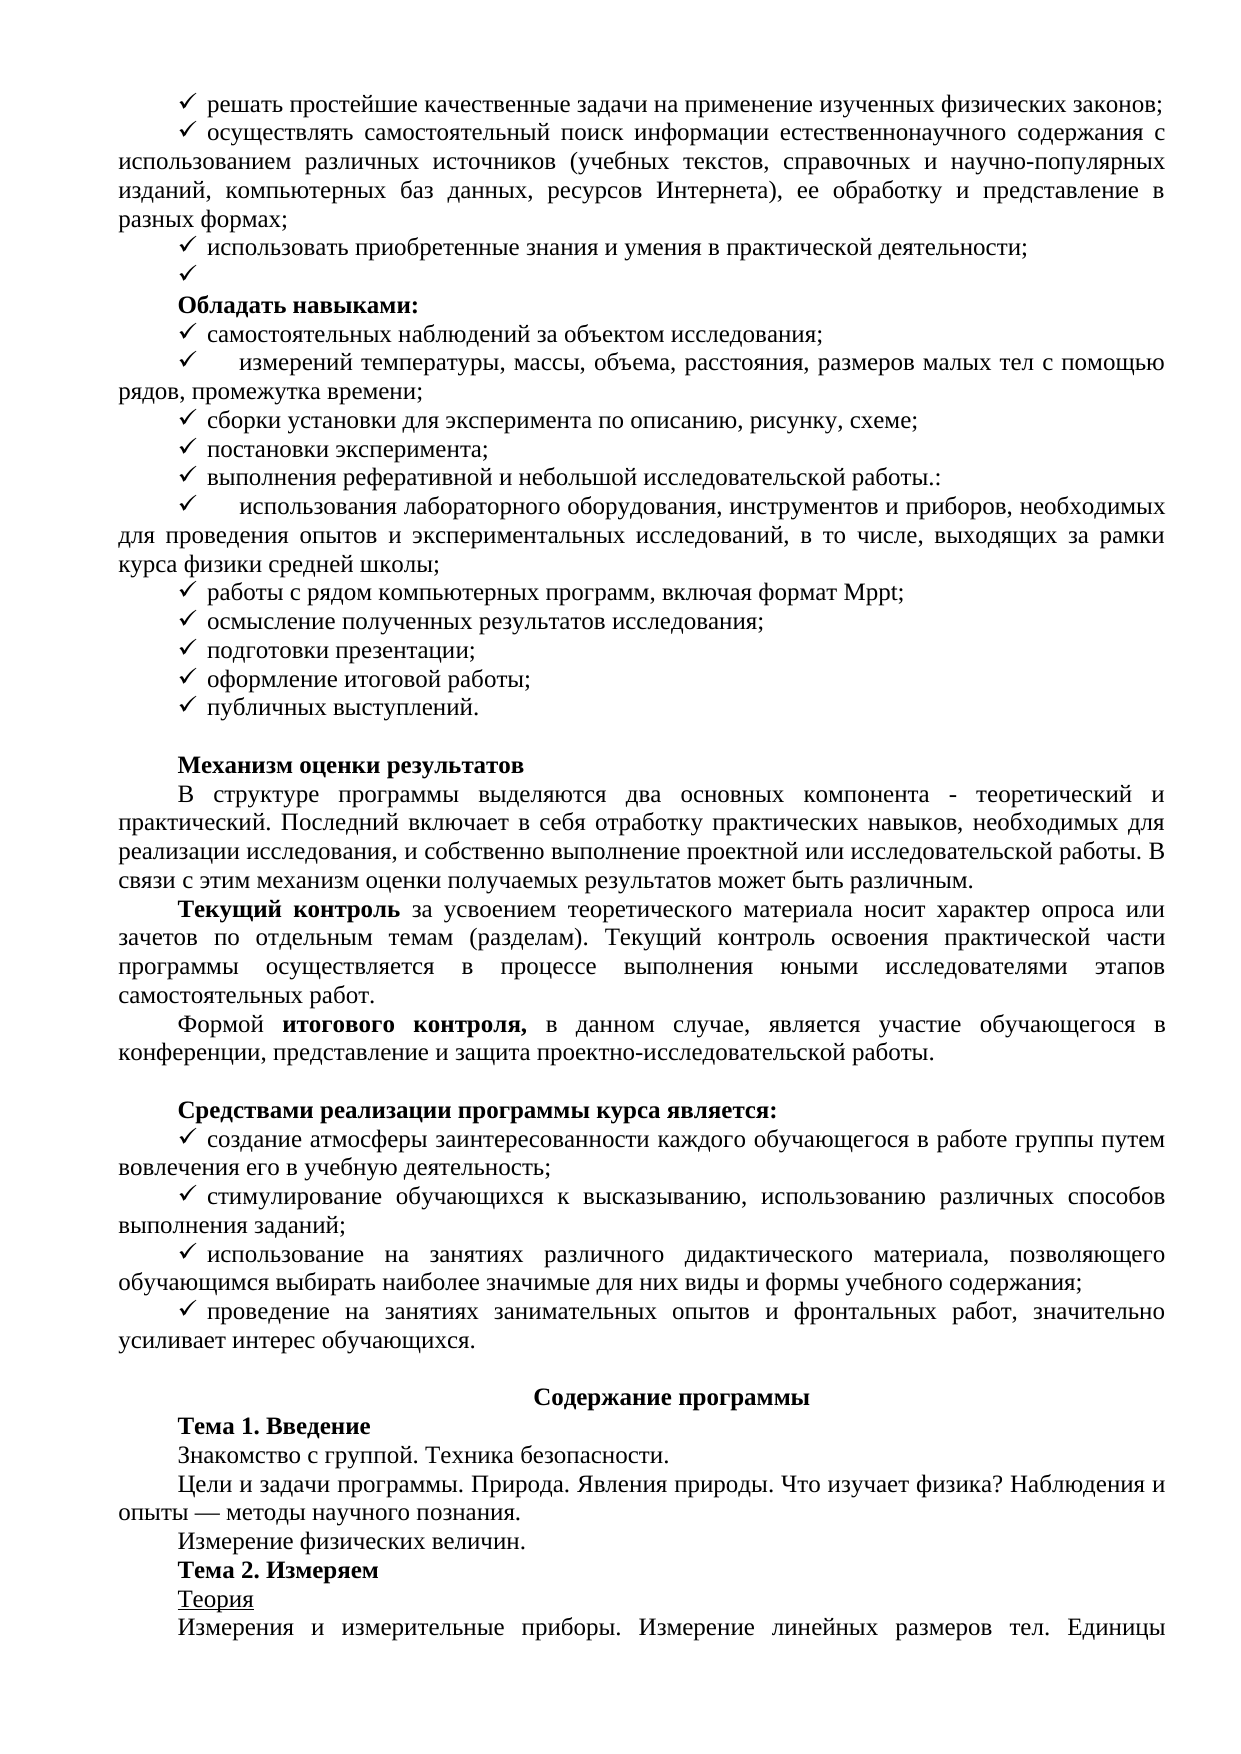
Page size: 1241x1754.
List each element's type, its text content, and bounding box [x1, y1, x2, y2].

subtitle Механизм оценки результатов [118, 750, 1166, 779]
list публичных выступлений. [118, 692, 1166, 721]
list проведение на занятиях занимательных опытов и фронтальных работ, значительно усиливает интерес обучающихся. [118, 1296, 1166, 1354]
text Теория [118, 1584, 1166, 1612]
text Текущий контроль за усвоением теоретического материала носит характер опроса или зачетов по отдельным темам (разделам). Текущий контроль освоения практической части программы осуществляется в процессе выполнения юными исследователями этапов самостоятельных работ. [118, 894, 1166, 1009]
list оформление итоговой работы; [118, 664, 1166, 692]
subtitle Тема 1. Введение [118, 1411, 1166, 1440]
list выполнения реферативной и небольшой исследовательской работы.: [118, 462, 1166, 491]
subtitle Средствами реализации программы курса является: [118, 1095, 1166, 1124]
list использование на занятиях различного дидактического материала, позволяющего обучающимся выбирать наиболее значимые для них виды и формы учебного содержания; [118, 1239, 1166, 1296]
text В структуре программы выделяются два основных компонента - теоретический и практический. Последний включает в себя отработку практических навыков, необходимых для реализации исследования, и собственно выполнение проектной или исследовательской работы. В связи с этим механизм оценки получаемых результатов может быть различным. [118, 779, 1166, 894]
list постановки эксперимента; [118, 434, 1166, 462]
list сборки установки для эксперимента по описанию, рисунку, схеме; [118, 405, 1166, 434]
list осуществлять самостоятельный поиск информации естественнонаучного содержания с использованием различных источников (учебных текстов, справочных и научно-популярных изданий, компьютерных баз данных, ресурсов Интернета), ее обработку и представление в разных формах; [118, 117, 1166, 232]
text Знакомство с группой. Техника безопасности. [118, 1440, 1166, 1469]
list использовать приобретенные знания и умения в практической деятельности; [118, 232, 1166, 261]
text Измерение физических величин. [118, 1526, 1166, 1555]
list подготовки презентации; [118, 635, 1166, 664]
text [118, 1612, 1166, 1641]
list стимулирование обучающихся к высказыванию, использованию различных способов выполнения заданий; [118, 1181, 1166, 1239]
subtitle Содержание программы [118, 1382, 1166, 1411]
list использования лабораторного оборудования, инструментов и приборов, необходимых для проведения опытов и экспериментальных исследований, в то числе, выходящих за рамки курса физики средней школы; [118, 491, 1166, 577]
subtitle Обладать навыками: [118, 290, 1166, 319]
text Формой итогового контроля, в данном случае, является участие обучающегося в конференции, представление и защита проектно-исследовательской работы. [118, 1009, 1166, 1066]
list решать простейшие качественные задачи на применение изученных физических законов; [118, 89, 1166, 117]
text Цели и задачи программы. Природа. Явления природы. Что изучает физика? Наблюдения и опыты — методы научного познания. [118, 1469, 1166, 1526]
subtitle Тема 2. Измеряем [118, 1555, 1166, 1584]
list осмысление полученных результатов исследования; [118, 606, 1166, 635]
list создание атмосферы заинтересованности каждого обучающегося в работе группы путем вовлечения его в учебную деятельность; [118, 1124, 1166, 1181]
list работы с рядом компьютерных программ, включая формат Mppt; [118, 577, 1166, 606]
list измерений температуры, массы, объема, расстояния, размеров малых тел с помощью рядов, промежутка времени; [118, 347, 1166, 405]
list самостоятельных наблюдений за объектом исследования; [118, 319, 1166, 347]
